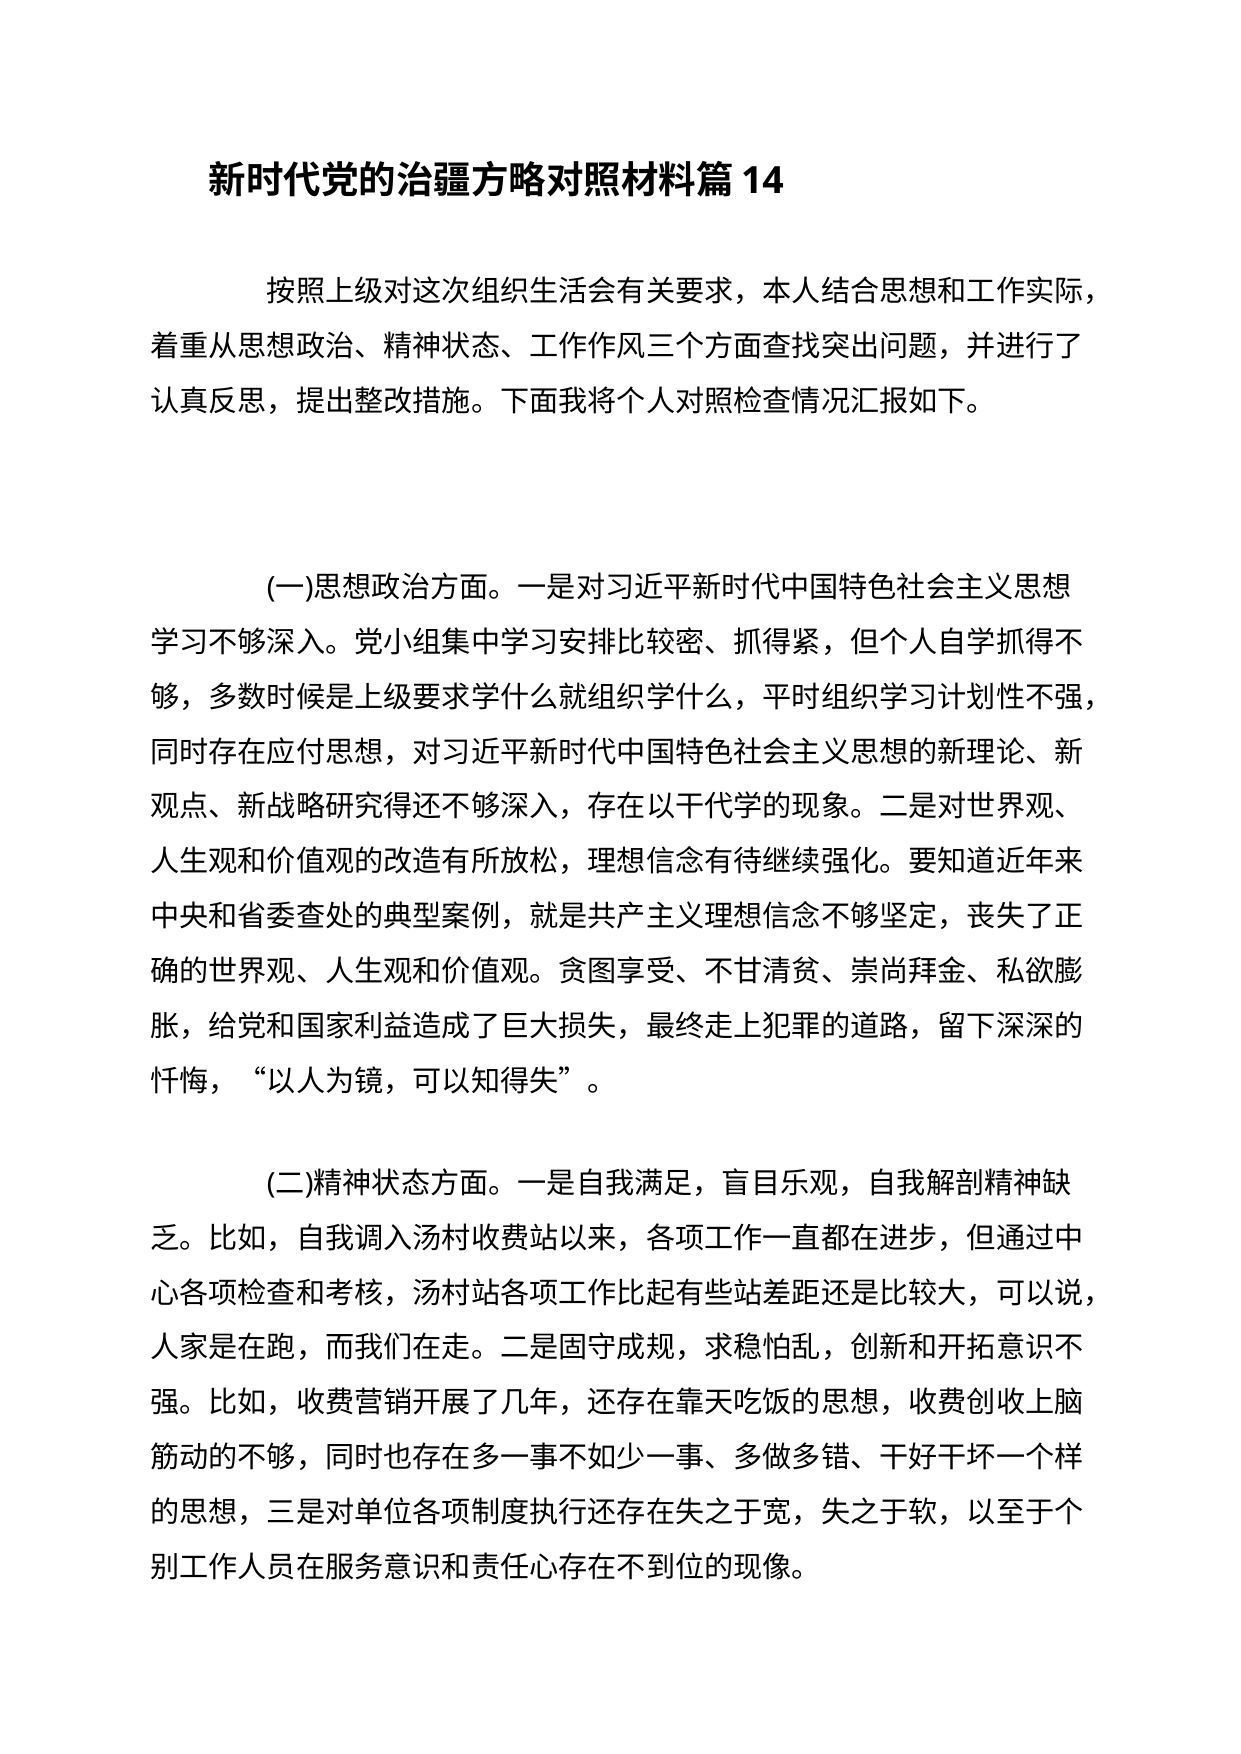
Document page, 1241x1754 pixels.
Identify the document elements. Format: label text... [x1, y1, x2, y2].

text 按照上级对这次组织生活会有关要求，本人结合思想和工作实际，着重从思想政治、精神状态、工作作风三个方面查找突出问题，并进行了认真反思，提出整改措施。下面我将个人对照检查情况汇报如下。 [150, 268, 1090, 420]
text (二)精神状态方面。一是自我满足，盲目乐观，自我解剖精神缺乏。比如，自我调入汤村收费站以来，各项工作一直都在进步，但通过中心各项检查和考核，汤村站各项工作比起有些站差距还是比较大，可以说，人家是在跑，而我们在走。二是固守成规，求稳怕乱，创新和开拓意识不强。比如，收费营销开展了几年，还存在靠天吃饭的思想，收费创收上脑筋动的不够，同时也存在多一事不如少一事、多做多错、干好干坏一个样的思想，三是对单位各项制度执行还存在失之于宽，失之于软，以至于个别工作人员在服务意识和责任心存在不到位的现像。 [150, 1159, 1090, 1586]
text (一)思想政治方面。一是对习近平新时代中国特色社会主义思想学习不够深入。党小组集中学习安排比较密、抓得紧，但个人自学抓得不够，多数时候是上级要求学什么就组织学什么，平时组织学习计划性不强，同时存在应付思想，对习近平新时代中国特色社会主义思想的新理论、新观点、新战略研究得还不够深入，存在以干代学的现象。二是对世界观、人生观和价值观的改造有所放松，理想信念有待继续强化。要知道近年来中央和省委查处的典型案例，就是共产主义理想信念不够坚定，丧失了正确的世界观、人生观和价值观。贪图享受、不甘清贫、崇尚拜金、私欲膨胀，给党和国家利益造成了巨大损失，最终走上犯罪的道路，留下深深的忏悔，“以人为镜，可以知得失”。 [150, 563, 1090, 1100]
text 新时代党的治疆方略对照材料篇14 [150, 150, 1090, 204]
